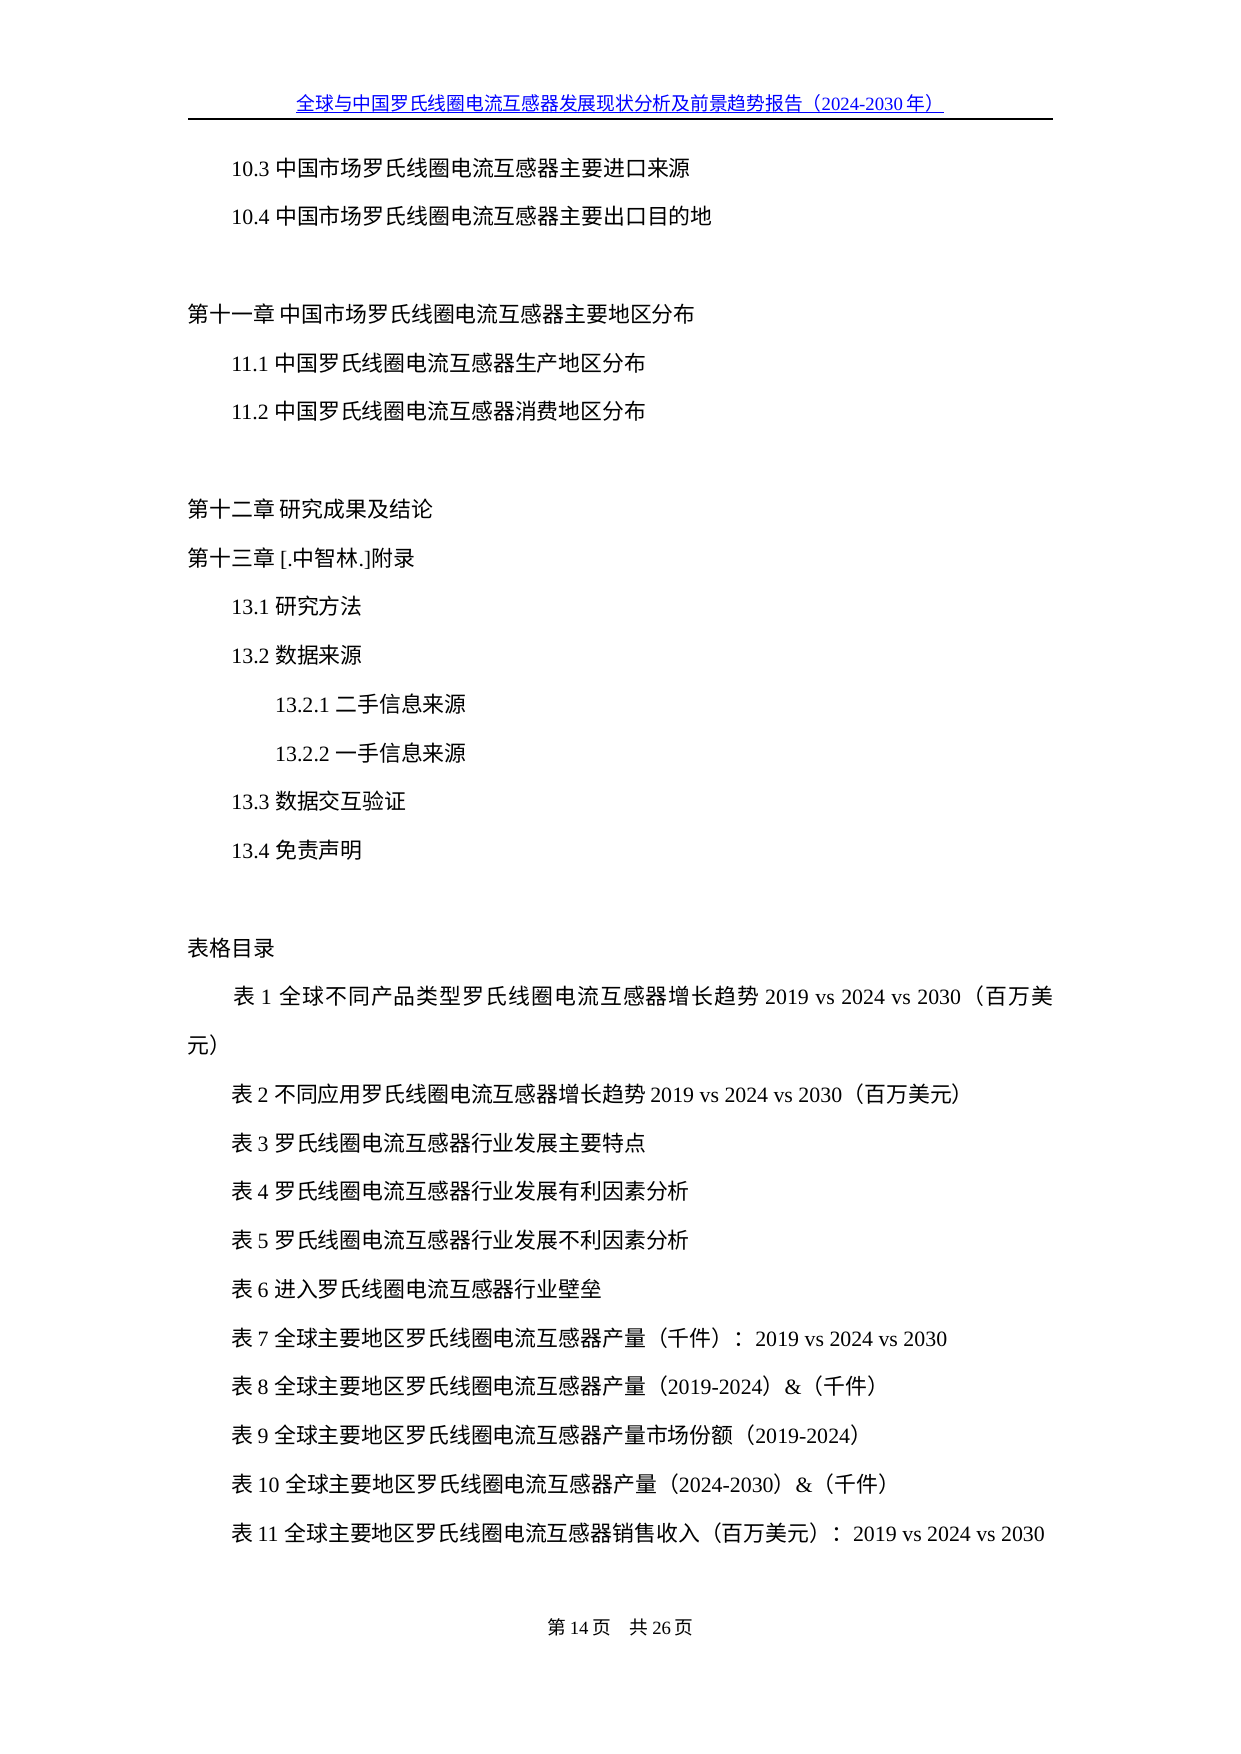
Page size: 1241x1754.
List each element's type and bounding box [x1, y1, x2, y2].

text [187, 150, 1053, 1548]
